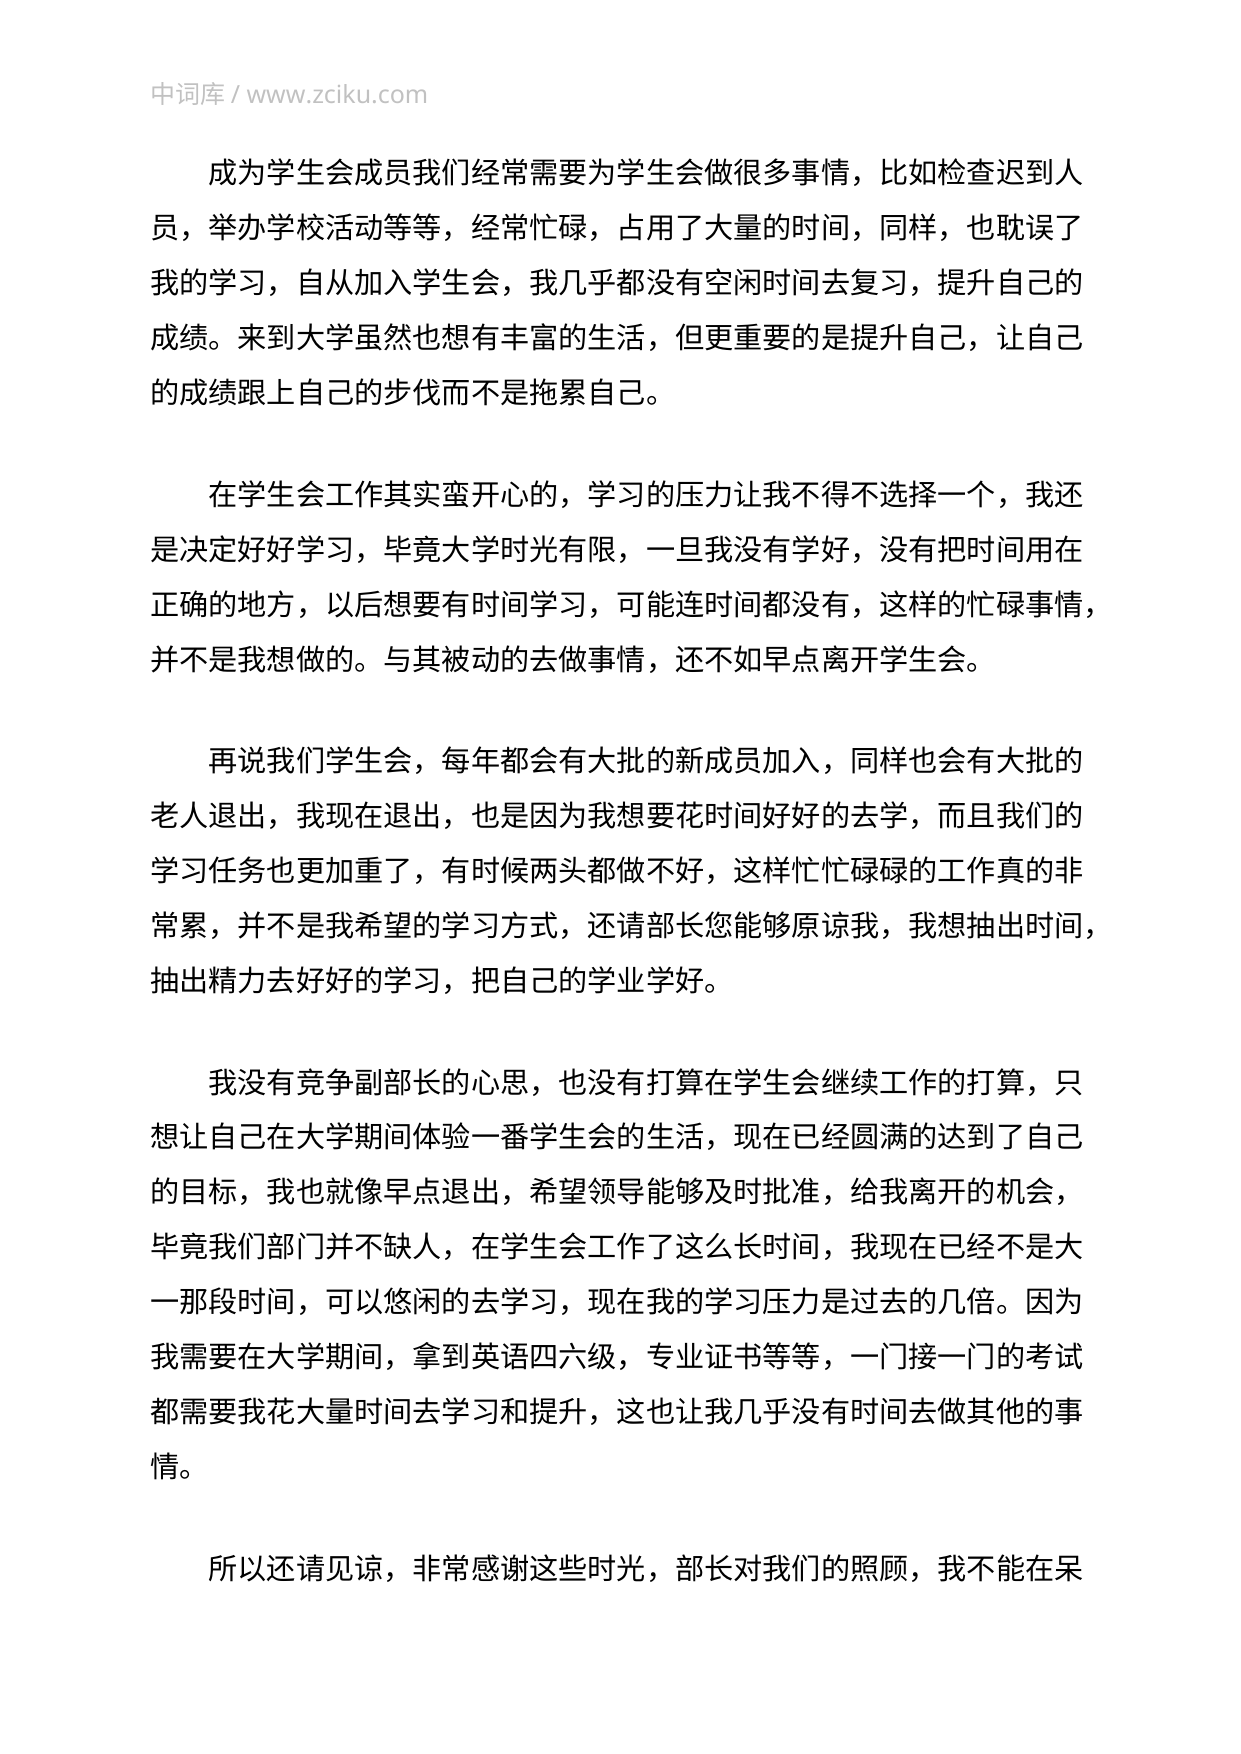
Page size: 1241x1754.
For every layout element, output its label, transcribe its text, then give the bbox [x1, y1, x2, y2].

text 我没有竞争副部长的心思，也没有打算在学生会继续工作的打算，只想让自己在大学期间体验一番学生会的生活，现在已经圆满的达到了自己的目标，我也就像早点退出，希望领导能够及时批准，给我离开的机会，毕竟我们部门并不缺人，在学生会工作了这么长时间，我现在已经不是大一那段时间，可以悠闲的去学习，现在我的学习压力是过去的几倍。因为我需要在大学期间，拿到英语四六级，专业证书等等，一门接一门的考试都需要我花大量时间去学习和提升，这也让我几乎没有时间去做其他的事情。 [150, 1059, 1090, 1486]
text 在学生会工作其实蛮开心的，学习的压力让我不得不选择一个，我还是决定好好学习，毕竟大学时光有限，一旦我没有学好，没有把时间用在正确的地方，以后想要有时间学习，可能连时间都没有，这样的忙碌事情，并不是我想做的。与其被动的去做事情，还不如早点离开学生会。 [150, 471, 1090, 678]
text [150, 1545, 1090, 1587]
text 成为学生会成员我们经常需要为学生会做很多事情，比如检查迟到人员，举办学校活动等等，经常忙碌，占用了大量的时间，同样，也耽误了我的学习，自从加入学生会，我几乎都没有空闲时间去复习，提升自己的成绩。来到大学虽然也想有丰富的生活，但更重要的是提升自己，让自己的成绩跟上自己的步伐而不是拖累自己。 [150, 150, 1090, 412]
text 再说我们学生会，每年都会有大批的新成员加入，同样也会有大批的老人退出，我现在退出，也是因为我想要花时间好好的去学，而且我们的学习任务也更加重了，有时候两头都做不好，这样忙忙碌碌的工作真的非常累，并不是我希望的学习方式，还请部长您能够原谅我，我想抽出时间，抽出精力去好好的学习，把自己的学业学好。 [150, 738, 1090, 1000]
